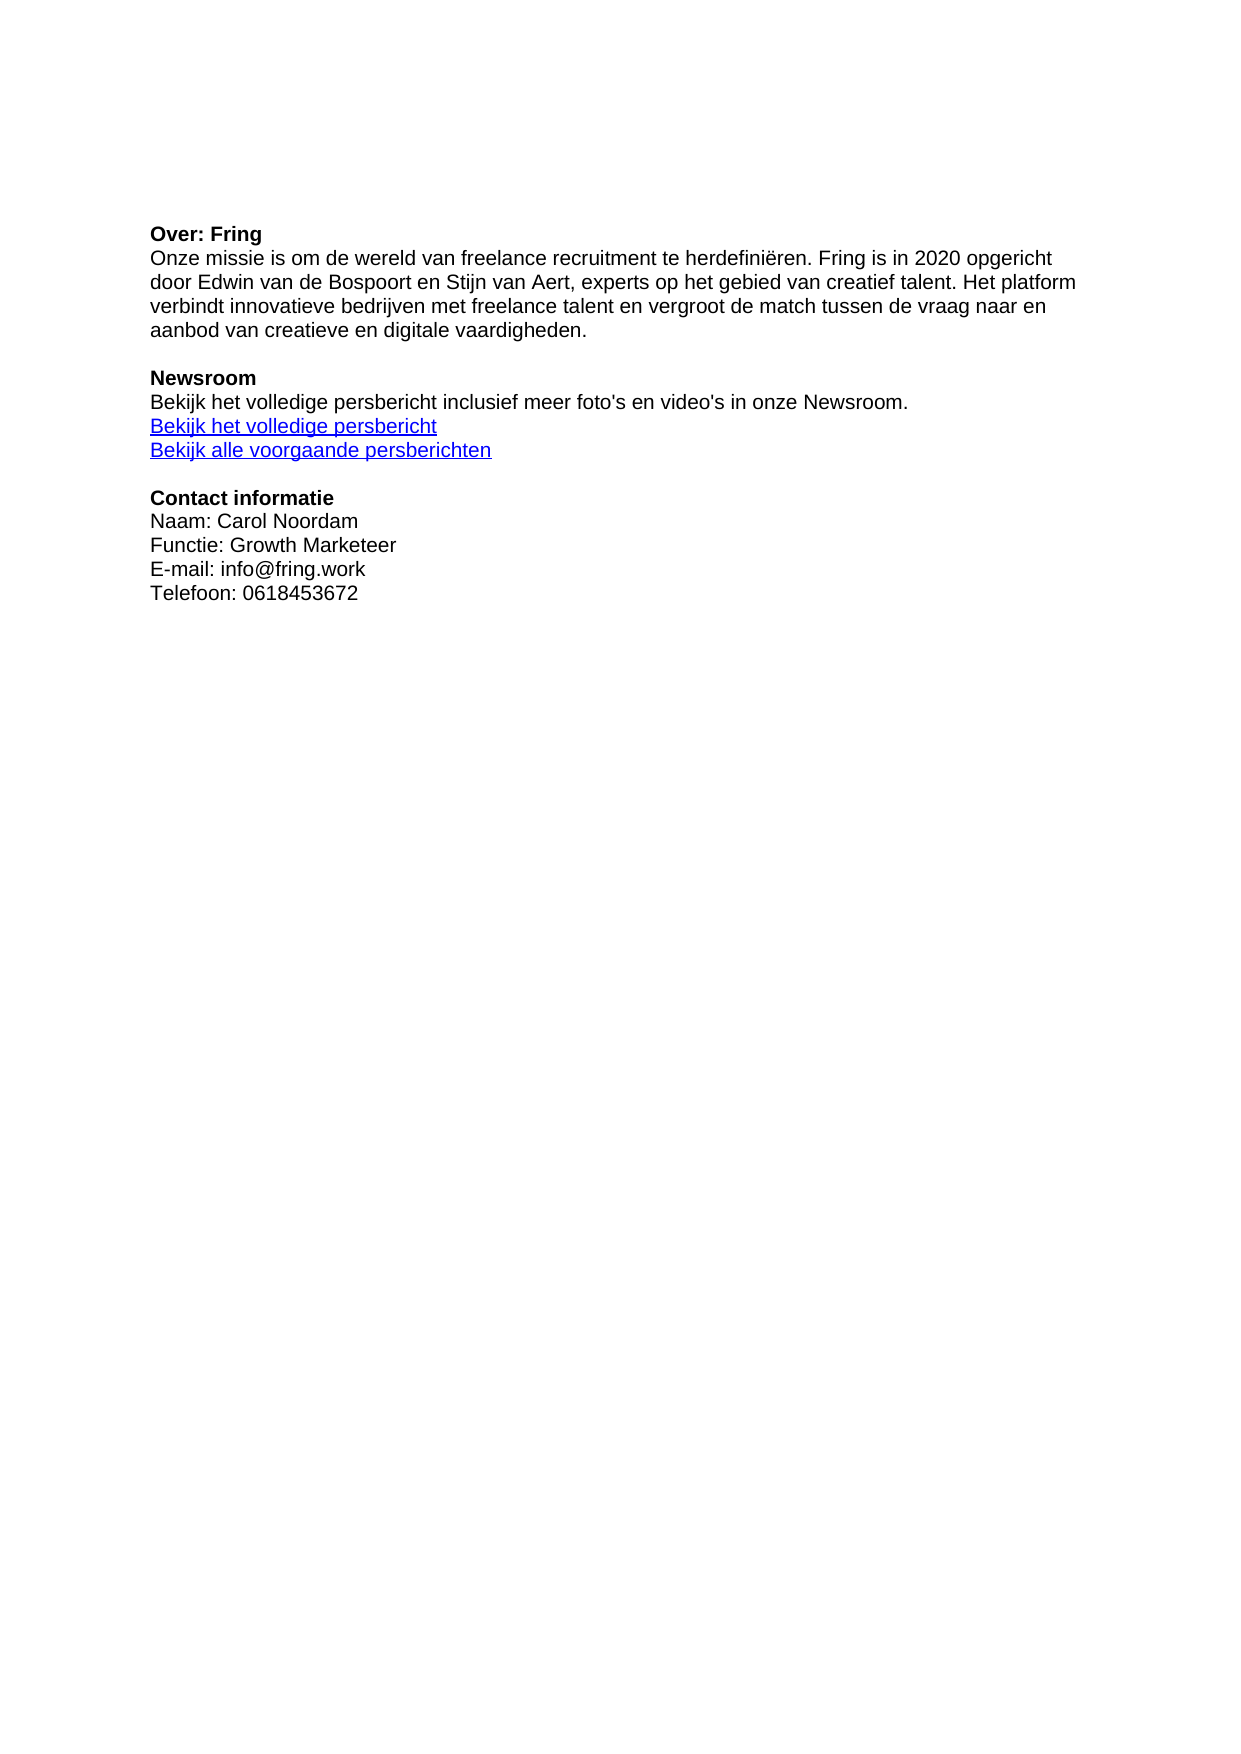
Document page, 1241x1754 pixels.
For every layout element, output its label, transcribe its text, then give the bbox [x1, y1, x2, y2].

text E-mail: info@fring.work [150, 557, 1090, 581]
text Bekijk het volledige persbericht [150, 413, 1090, 437]
text Newsroom [150, 366, 1090, 389]
text Onze missie is om de wereld van freelance recruitment te herdefiniëren. Fring is in 2020 opgericht door Edwin van de Bospoort en Stijn van Aert, experts op het gebied van creatief talent. Het platform verbindt innovatieve bedrijven met freelance talent en vergroot de match tussen de vraag naar en aanbod van creatieve en digitale vaardigheden. [150, 246, 1090, 342]
text Bekijk het volledige persbericht inclusief meer foto's en video's in onze Newsroom. [150, 389, 1090, 413]
text Functie: Growth Marketeer [150, 533, 1090, 557]
text Contact informatie [150, 485, 1090, 509]
text Telefoon: 0618453672 [150, 581, 1090, 605]
text Bekijk alle voorgaande persberichten [150, 437, 1090, 461]
text Naam: Carol Noordam [150, 509, 1090, 533]
text Over: Fring [150, 222, 1090, 246]
